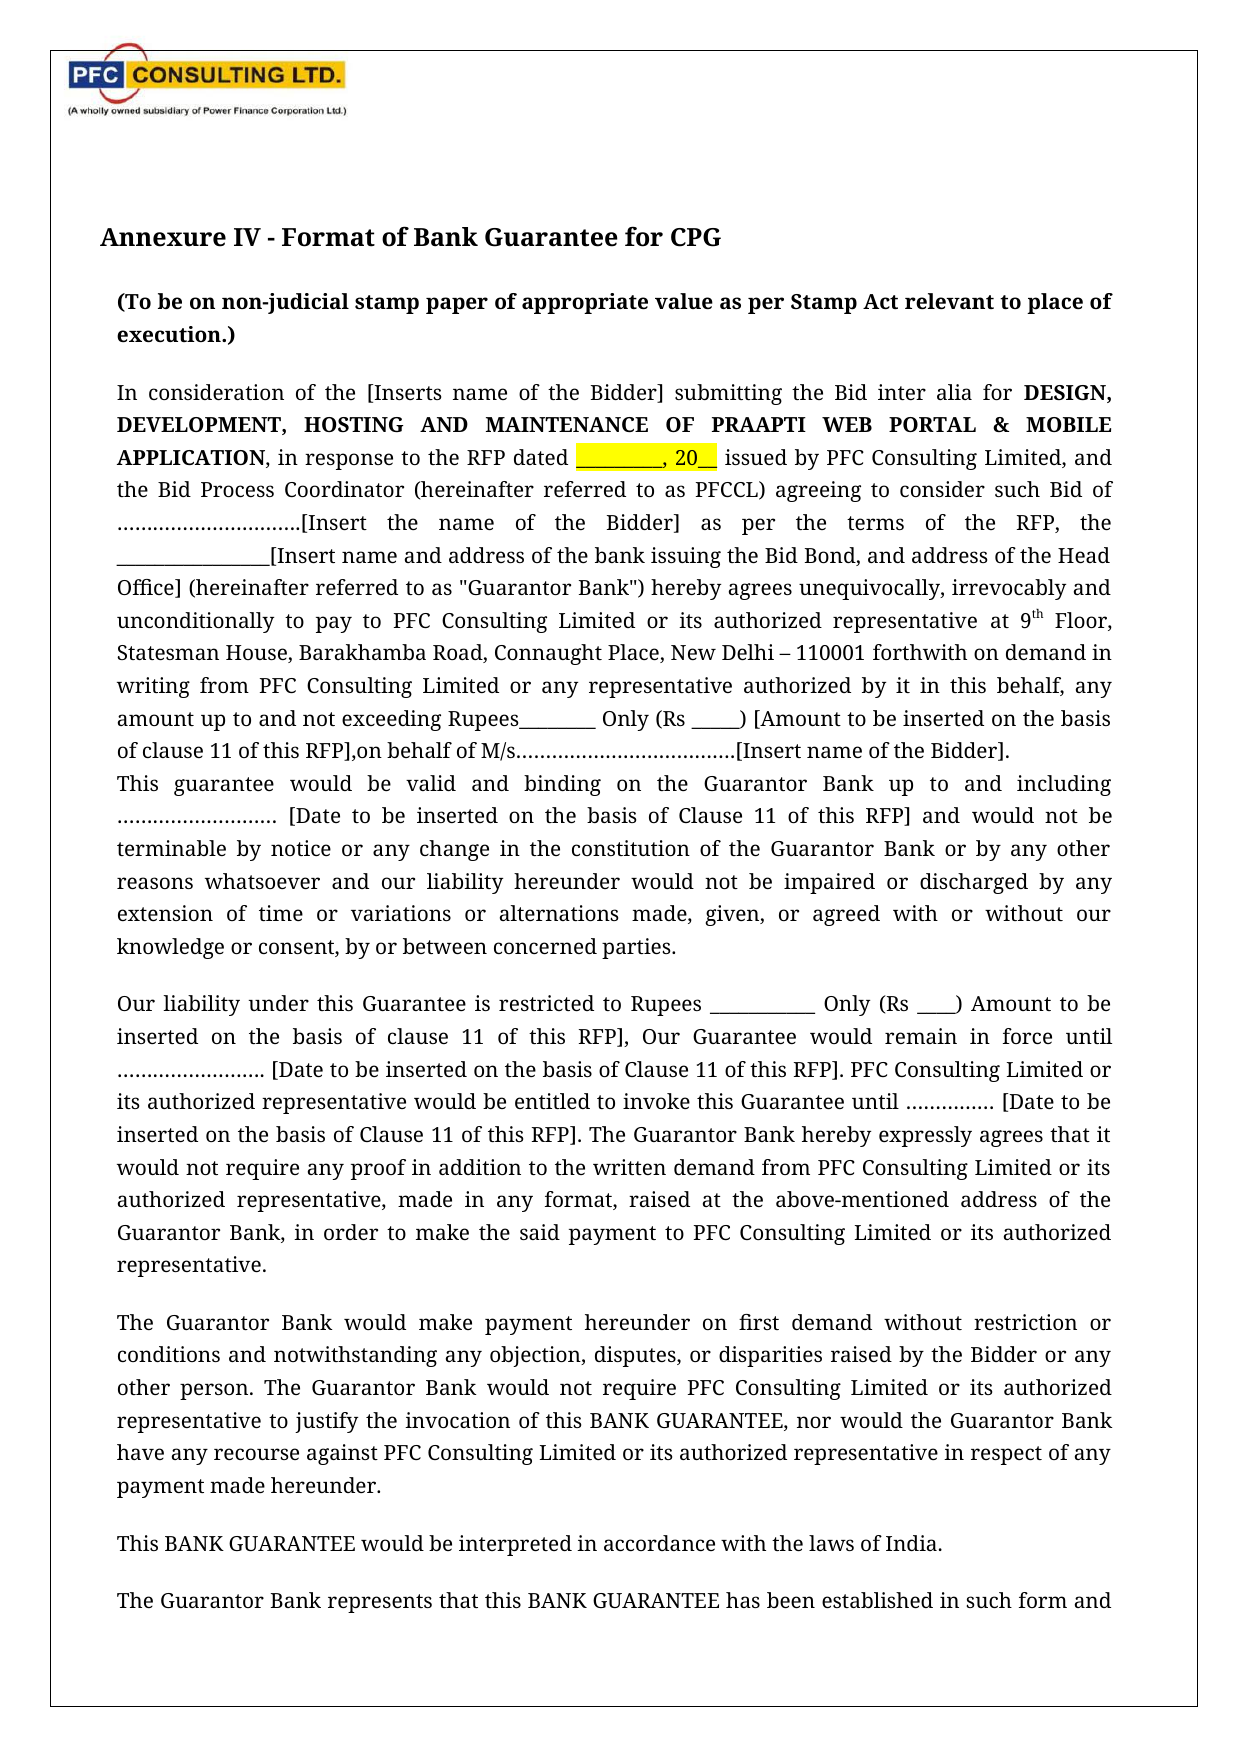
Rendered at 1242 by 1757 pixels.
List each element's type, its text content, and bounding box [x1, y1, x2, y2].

text Our liability under this Guarantee is restricted to Rupees ___________ Only (Rs ____) Amount to be inserted on the basis of clause 11 of this RFP], Our Guarantee would remain in force until ……………………. [Date to be inserted on the basis of Clause 11 of this RFP]. PFC Consulting Limited or its authorized representative would be entitled to invoke this Guarantee until …………… [Date to be inserted on the basis of Clause 11 of this RFP]. The Guarantor Bank hereby expressly agrees that it would not require any proof in addition to the written demand from PFC Consulting Limited or its authorized representative, made in any format, raised at the above-mentioned address of the Guarantor Bank, in order to make the said payment to PFC Consulting Limited or its authorized representative. [117, 989, 1112, 1279]
text This BANK GUARANTEE would be interpreted in accordance with the laws of India. [117, 1529, 1112, 1557]
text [117, 1586, 1112, 1615]
subtitle Annexure IV - Format of Bank Guarantee for CPG [100, 219, 1141, 254]
text In consideration of the [Inserts name of the Bidder] submitting the Bid inter alia for DESIGN, DEVELOPMENT, HOSTING AND MAINTENANCE OF PRAAPTI WEB PORTAL & MOBILE APPLICATION, in response to the RFP dated _________, 20__ issued by PFC Consulting Limited, and the Bid Process Coordinator (hereinafter referred to as PFCCL) agreeing to consider such Bid of ………………………….[Insert the name of the Bidder] as per the terms of the RFP, the ________________[Insert name and address of the bank issuing the Bid Bond, and address of the Head Office] (hereinafter referred to as "Guarantor Bank") hereby agrees unequivocally, irrevocably and unconditionally to pay to PFC Consulting Limited or its authorized representative at 9th Floor, Statesman House, Barakhamba Road, Connaught Place, New Delhi – 110001 forthwith on demand in writing from PFC Consulting Limited or any representative authorized by it in this behalf, any amount up to and not exceeding Rupees________ Only (Rs _____) [Amount to be inserted on the basis of clause 11 of this RFP],on behalf of M/s……………………………….[Insert name of the Bidder]. [117, 378, 1112, 765]
picture [50, 22, 363, 50]
text The Guarantor Bank would make payment hereunder on first demand without restriction or conditions and notwithstanding any objection, disputes, or disparities raised by the Bidder or any other person. The Guarantor Bank would not require PFC Consulting Limited or its authorized representative to justify the invocation of this BANK GUARANTEE, nor would the Guarantor Bank have any recourse against PFC Consulting Limited or its authorized representative in respect of any payment made hereunder. [117, 1308, 1112, 1499]
text This guarantee would be valid and binding on the Guarantor Bank up to and including ……………………… [Date to be inserted on the basis of Clause 11 of this RFP] and would not be terminable by notice or any change in the constitution of the Guarantor Bank or by any other reasons whatsoever and our liability hereunder would not be impaired or discharged by any extension of time or variations or alternations made, given, or agreed with or without our knowledge or consent, by or between concerned parties. [117, 769, 1112, 960]
picture [51, 51, 363, 137]
text (To be on non-judicial stamp paper of appropriate value as per Stamp Act relevant to place of execution.) [117, 287, 1112, 348]
